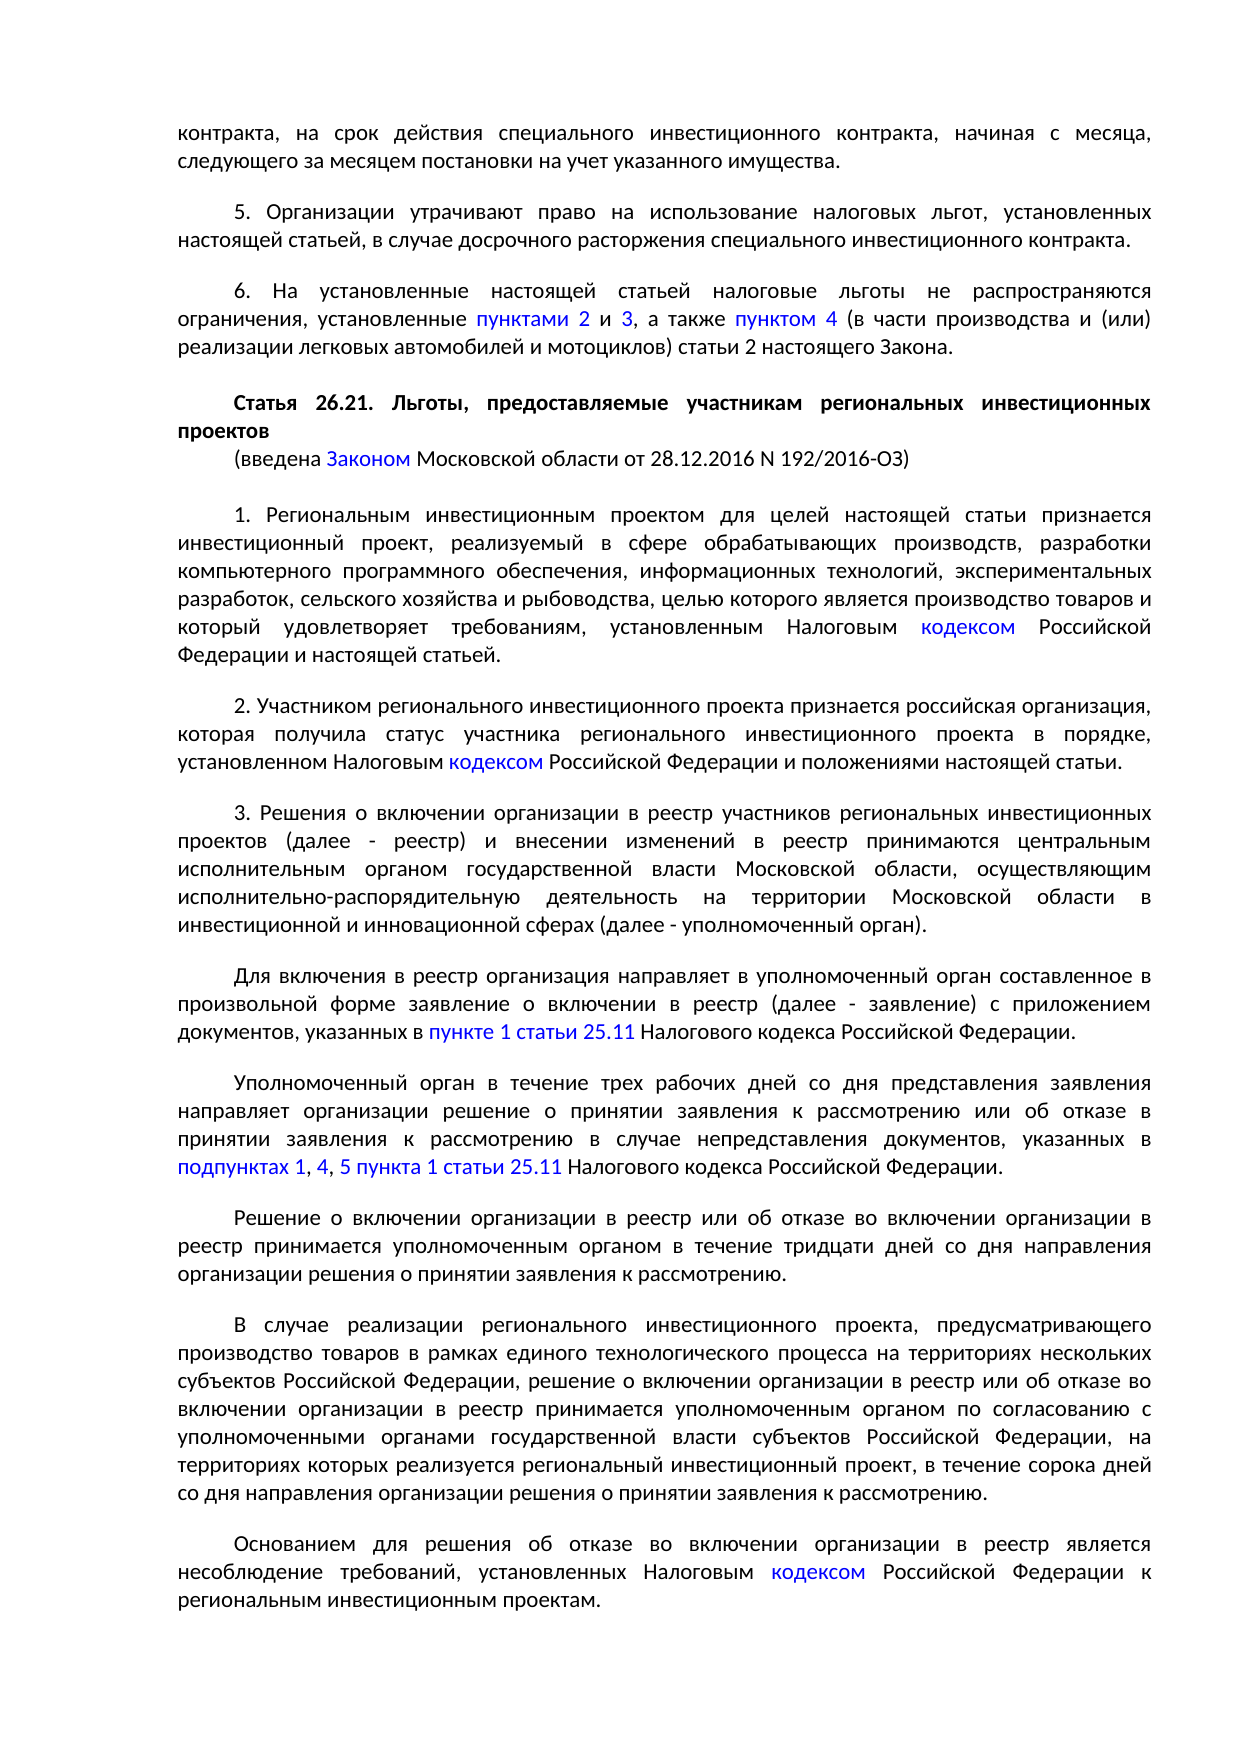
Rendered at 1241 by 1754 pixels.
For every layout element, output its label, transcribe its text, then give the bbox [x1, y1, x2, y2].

title Статья 26.21. Льготы, предоставляемые участникам региональных инвестиционных проектов [177, 388, 1152, 444]
text 6. На установленные настоящей статьей налоговые льготы не распространяются ограничения, установленные пунктами 2 и 3, а также пунктом 4 (в части производства и (или) реализации легковых автомобилей и мотоциклов) статьи 2 настоящего Закона. [177, 276, 1152, 360]
text Основанием для решения об отказе во включении организации в реестр является несоблюдение требований, установленных Налоговым кодексом Российской Федерации к региональным инвестиционным проектам. [177, 1529, 1152, 1613]
text Для включения в реестр организация направляет в уполномоченный орган составленное в произвольной форме заявление о включении в реестр (далее - заявление) с приложением документов, указанных в пункте 1 статьи 25.11 Налогового кодекса Российской Федерации. [177, 961, 1152, 1045]
text 2. Участником регионального инвестиционного проекта признается российская организация, которая получила статус участника регионального инвестиционного проекта в порядке, установленном Налоговым кодексом Российской Федерации и положениями настоящей статьи. [177, 691, 1152, 775]
text 3. Решения о включении организации в реестр участников региональных инвестиционных проектов (далее - реестр) и внесении изменений в реестр принимаются центральным исполнительным органом государственной власти Московской области, осуществляющим исполнительно-распорядительную деятельность на территории Московской области в инвестиционной и инновационной сферах (далее - уполномоченный орган). [177, 798, 1152, 938]
text Уполномоченный орган в течение трех рабочих дней со дня представления заявления направляет организации решение о принятии заявления к рассмотрению или об отказе в принятии заявления к рассмотрению в случае непредставления документов, указанных в подпунктах 1, 4, 5 пункта 1 статьи 25.11 Налогового кодекса Российской Федерации. [177, 1068, 1152, 1180]
text 5. Организации утрачивают право на использование налоговых льгот, установленных настоящей статьей, в случае досрочного расторжения специального инвестиционного контракта. [177, 197, 1152, 253]
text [177, 118, 1152, 174]
text Решение о включении организации в реестр или об отказе во включении организации в реестр принимается уполномоченным органом в течение тридцати дней со дня направления организации решения о принятии заявления к рассмотрению. [177, 1203, 1152, 1287]
text (введена Законом Московской области от 28.12.2016 N 192/2016-ОЗ) [177, 444, 1152, 472]
text В случае реализации регионального инвестиционного проекта, предусматривающего производство товаров в рамках единого технологического процесса на территориях нескольких субъектов Российской Федерации, решение о включении организации в реестр или об отказе во включении организации в реестр принимается уполномоченным органом по согласованию с уполномоченными органами государственной власти субъектов Российской Федерации, на территориях которых реализуется региональный инвестиционный проект, в течение сорока дней со дня направления организации решения о принятии заявления к рассмотрению. [177, 1310, 1152, 1506]
text 1. Региональным инвестиционным проектом для целей настоящей статьи признается инвестиционный проект, реализуемый в сфере обрабатывающих производств, разработки компьютерного программного обеспечения, информационных технологий, экспериментальных разработок, сельского хозяйства и рыбоводства, целью которого является производство товаров и который удовлетворяет требованиям, установленным Налоговым кодексом Российской Федерации и настоящей статьей. [177, 500, 1152, 668]
